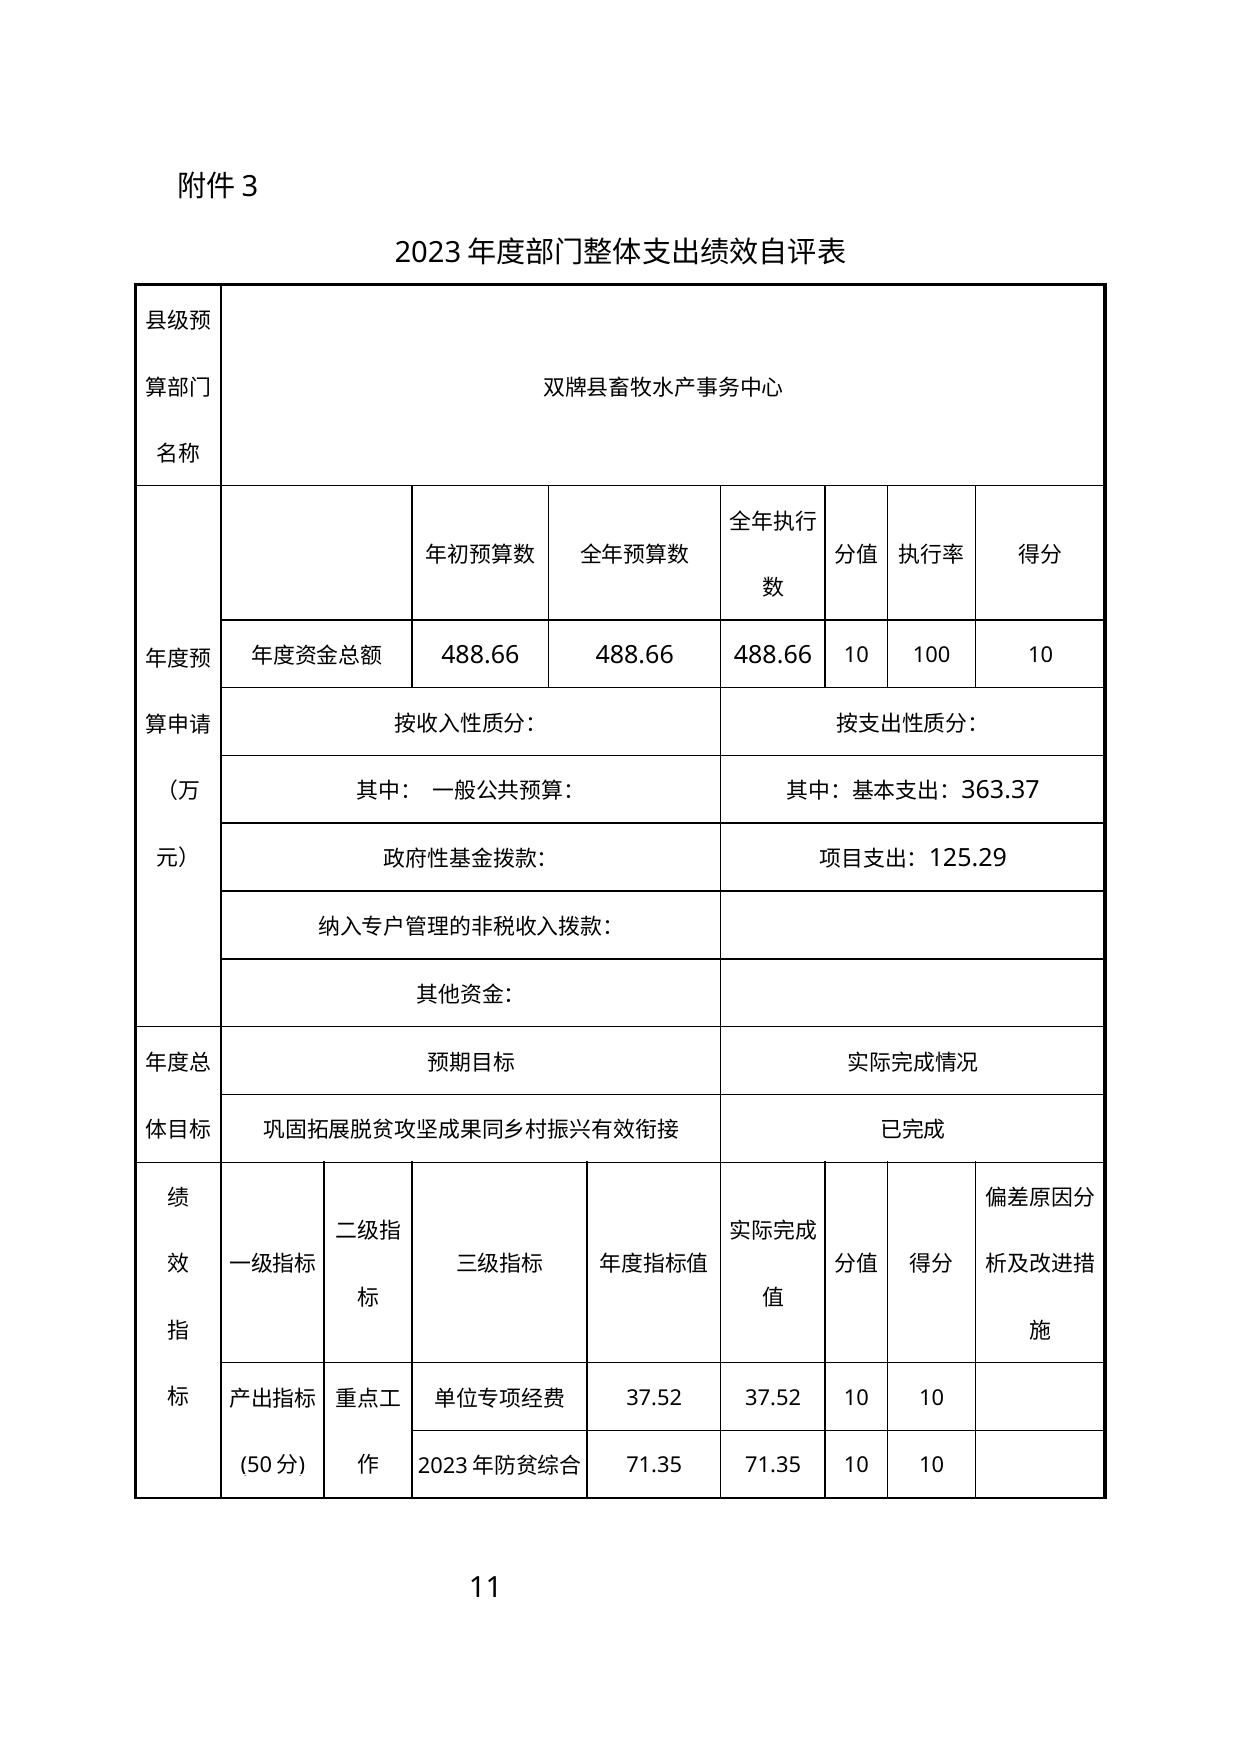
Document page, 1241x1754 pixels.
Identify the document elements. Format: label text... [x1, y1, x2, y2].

table_cell 488.66 [549, 621, 720, 687]
table_cell 单位专项经费 [413, 1363, 586, 1429]
table_cell 其中： 一般公共预算： [222, 756, 720, 822]
table_cell 10 [826, 1431, 887, 1497]
table_cell 其他资金： [222, 960, 720, 1026]
table_cell 产出指标 (50分) [222, 1363, 323, 1497]
table_cell 按支出性质分： [721, 688, 1103, 754]
table_cell 2023年防贫综合保险 [413, 1431, 586, 1497]
table_cell [976, 1431, 1103, 1497]
table_header 县级预算部门名称 [137, 286, 220, 485]
table_cell 二级指标 [325, 1163, 411, 1362]
table_cell 偏差原因分析及改进措施 [976, 1163, 1103, 1362]
table_header 双牌县畜牧水产事务中心 [222, 286, 1103, 485]
text 2023年度部门整体支出绩效自评表 [177, 217, 1063, 283]
table_cell 实际完成值 [721, 1163, 824, 1362]
table_cell 10 [976, 621, 1103, 687]
table_cell 71.35 [721, 1431, 824, 1497]
table_cell 年度预 算申请 （万元） [137, 486, 220, 1026]
table_cell 10 [826, 621, 887, 687]
table_cell [976, 1363, 1103, 1429]
table_cell 10 [888, 1363, 975, 1429]
table_cell 488.66 [413, 621, 548, 687]
table_cell 年初预算数 [413, 486, 548, 619]
table_cell 按收入性质分： [222, 688, 720, 754]
table_cell 绩 效 指 标 [137, 1163, 220, 1497]
table_cell 巩固拓展脱贫攻坚成果同乡村振兴有效衔接 [222, 1095, 720, 1161]
table_cell 71.35 [588, 1431, 720, 1497]
table_cell 重点工作 任务完成 [325, 1363, 411, 1497]
table_cell 实际完成情况 [721, 1027, 1103, 1093]
table_cell 纳入专户管理的非税收入拨款： [222, 892, 720, 958]
table_cell [222, 486, 411, 619]
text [177, 150, 1063, 217]
table_cell 100 [888, 621, 975, 687]
table_cell 37.52 [588, 1363, 720, 1429]
table_cell 10 [888, 1431, 975, 1497]
table_cell 488.66 [721, 621, 824, 687]
table_cell 一级指标 [222, 1163, 323, 1362]
table_cell 已完成 [721, 1095, 1103, 1161]
table_cell 年度指标值 [588, 1163, 720, 1362]
table_cell 全年执行数 [721, 486, 824, 619]
table_cell 得分 [976, 486, 1103, 619]
table_cell 10 [826, 1363, 887, 1429]
table_cell 预期目标 [222, 1027, 720, 1093]
table_cell 分值 [826, 486, 887, 619]
table_cell 项目支出：125.29 [721, 824, 1103, 890]
table_cell 执行率 [888, 486, 975, 619]
table_cell 其中：基本支出：363.37 [721, 756, 1103, 822]
table_cell 年度总体目标 [137, 1027, 220, 1161]
table_cell 全年预算数 [549, 486, 720, 619]
table_cell 得分 [888, 1163, 975, 1362]
table_cell 政府性基金拨款： [222, 824, 720, 890]
table_cell [721, 892, 1103, 958]
table_cell 年度资金总额 [222, 621, 411, 687]
table_cell [721, 960, 1103, 1026]
table_cell 分值 [826, 1163, 887, 1362]
table_cell 37.52 [721, 1363, 824, 1429]
table_cell 三级指标 [413, 1163, 586, 1362]
